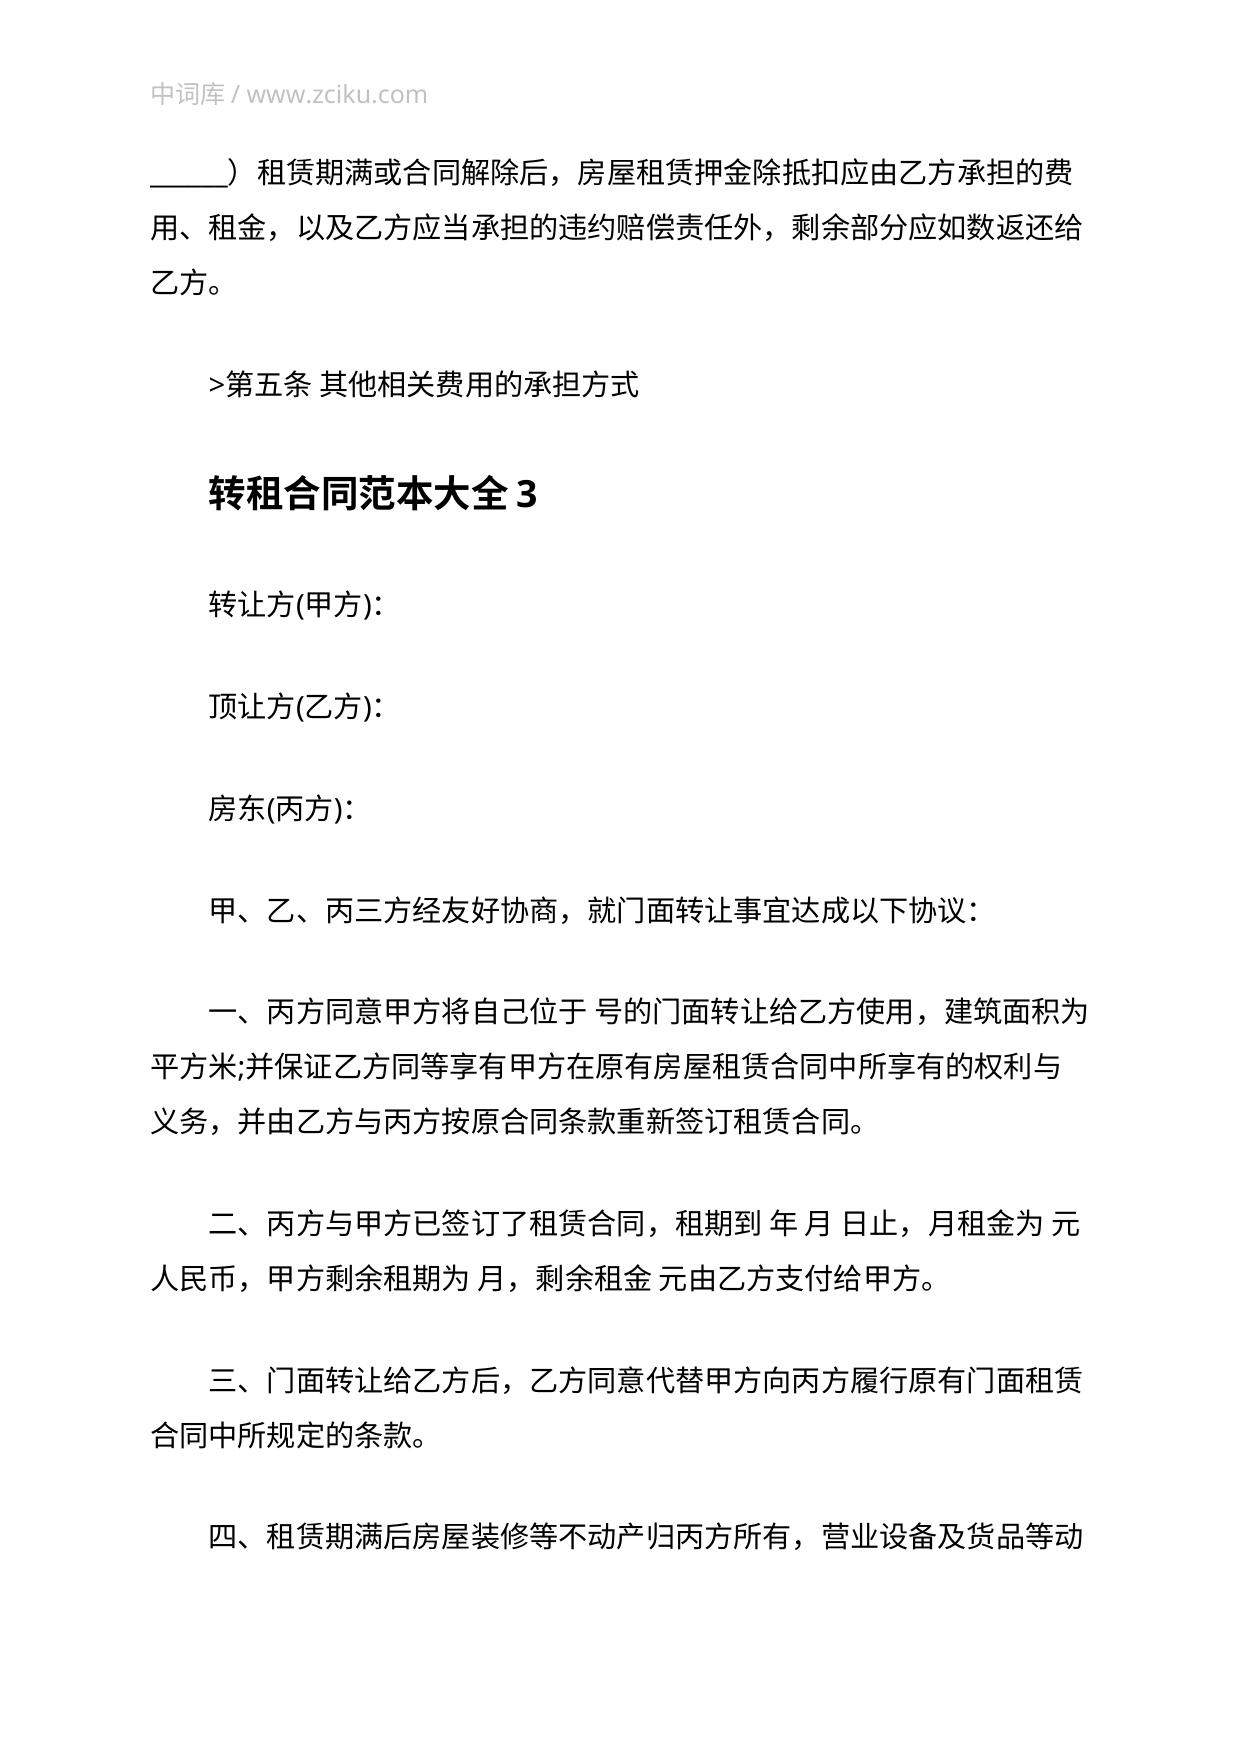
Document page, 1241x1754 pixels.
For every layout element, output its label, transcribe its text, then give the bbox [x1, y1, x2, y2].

text 二、丙方与甲方已签订了租赁合同，租期到 年 月 日止，月租金为 元人民币，甲方剩余租期为 月，剩余租金 元由乙方支付给甲方。 [150, 1201, 1090, 1298]
text >第五条 其他相关费用的承担方式 [150, 362, 1090, 404]
text 甲、乙、丙三方经友好协商，就门面转让事宜达成以下协议： [150, 887, 1090, 929]
text 转让方(甲方)： [150, 581, 1090, 624]
text 转租合同范本大全3 [150, 464, 1090, 518]
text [150, 1514, 1090, 1556]
text 顶让方(乙方)： [150, 683, 1090, 726]
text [150, 150, 1090, 302]
text 房东(丙方)： [150, 785, 1090, 828]
text 一、丙方同意甲方将自己位于 号的门面转让给乙方使用，建筑面积为 平方米;并保证乙方同等享有甲方在原有房屋租赁合同中所享有的权利与义务，并由乙方与丙方按原合同条款重新签订租赁合同。 [150, 989, 1090, 1141]
text 三、门面转让给乙方后，乙方同意代替甲方向丙方履行原有门面租赁合同中所规定的条款。 [150, 1357, 1090, 1454]
